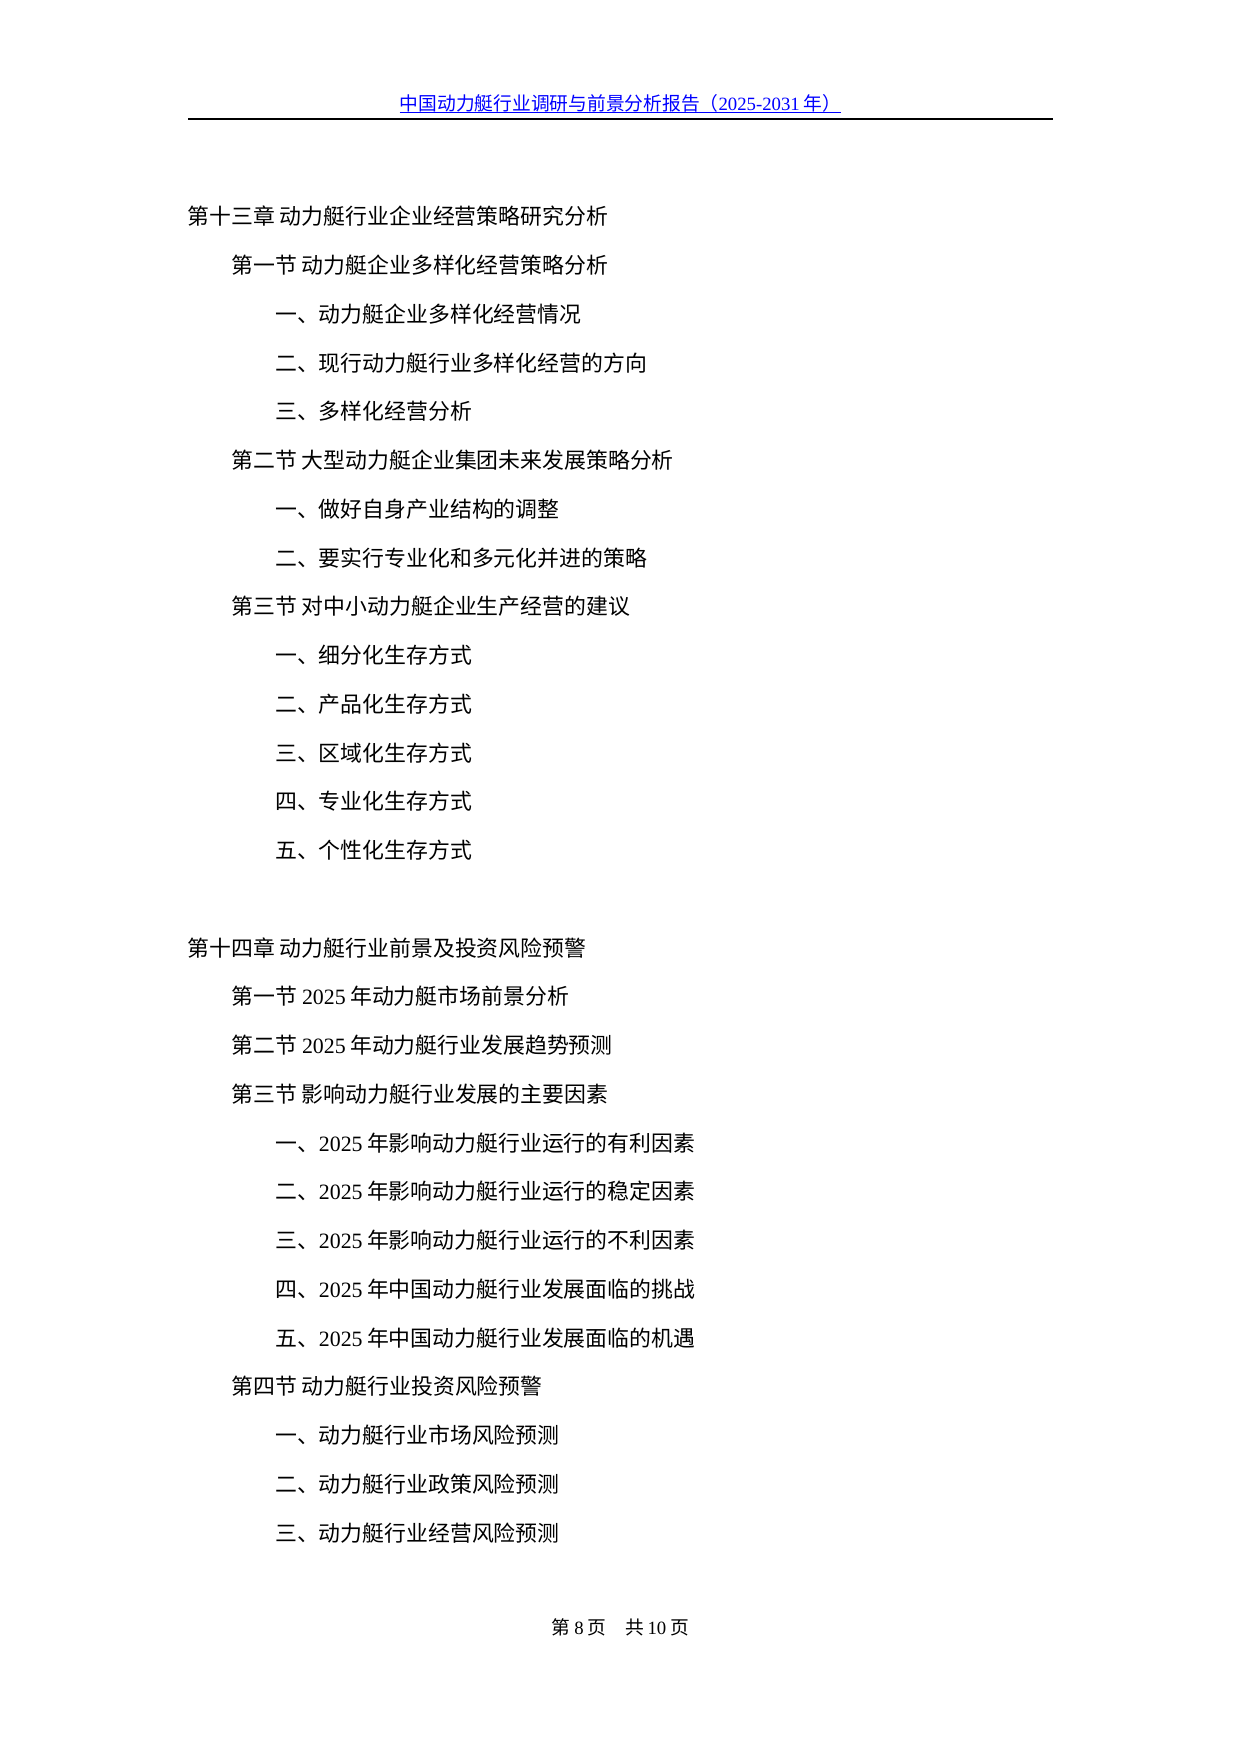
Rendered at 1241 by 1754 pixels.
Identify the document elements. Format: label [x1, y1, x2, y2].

text [187, 150, 1053, 1548]
